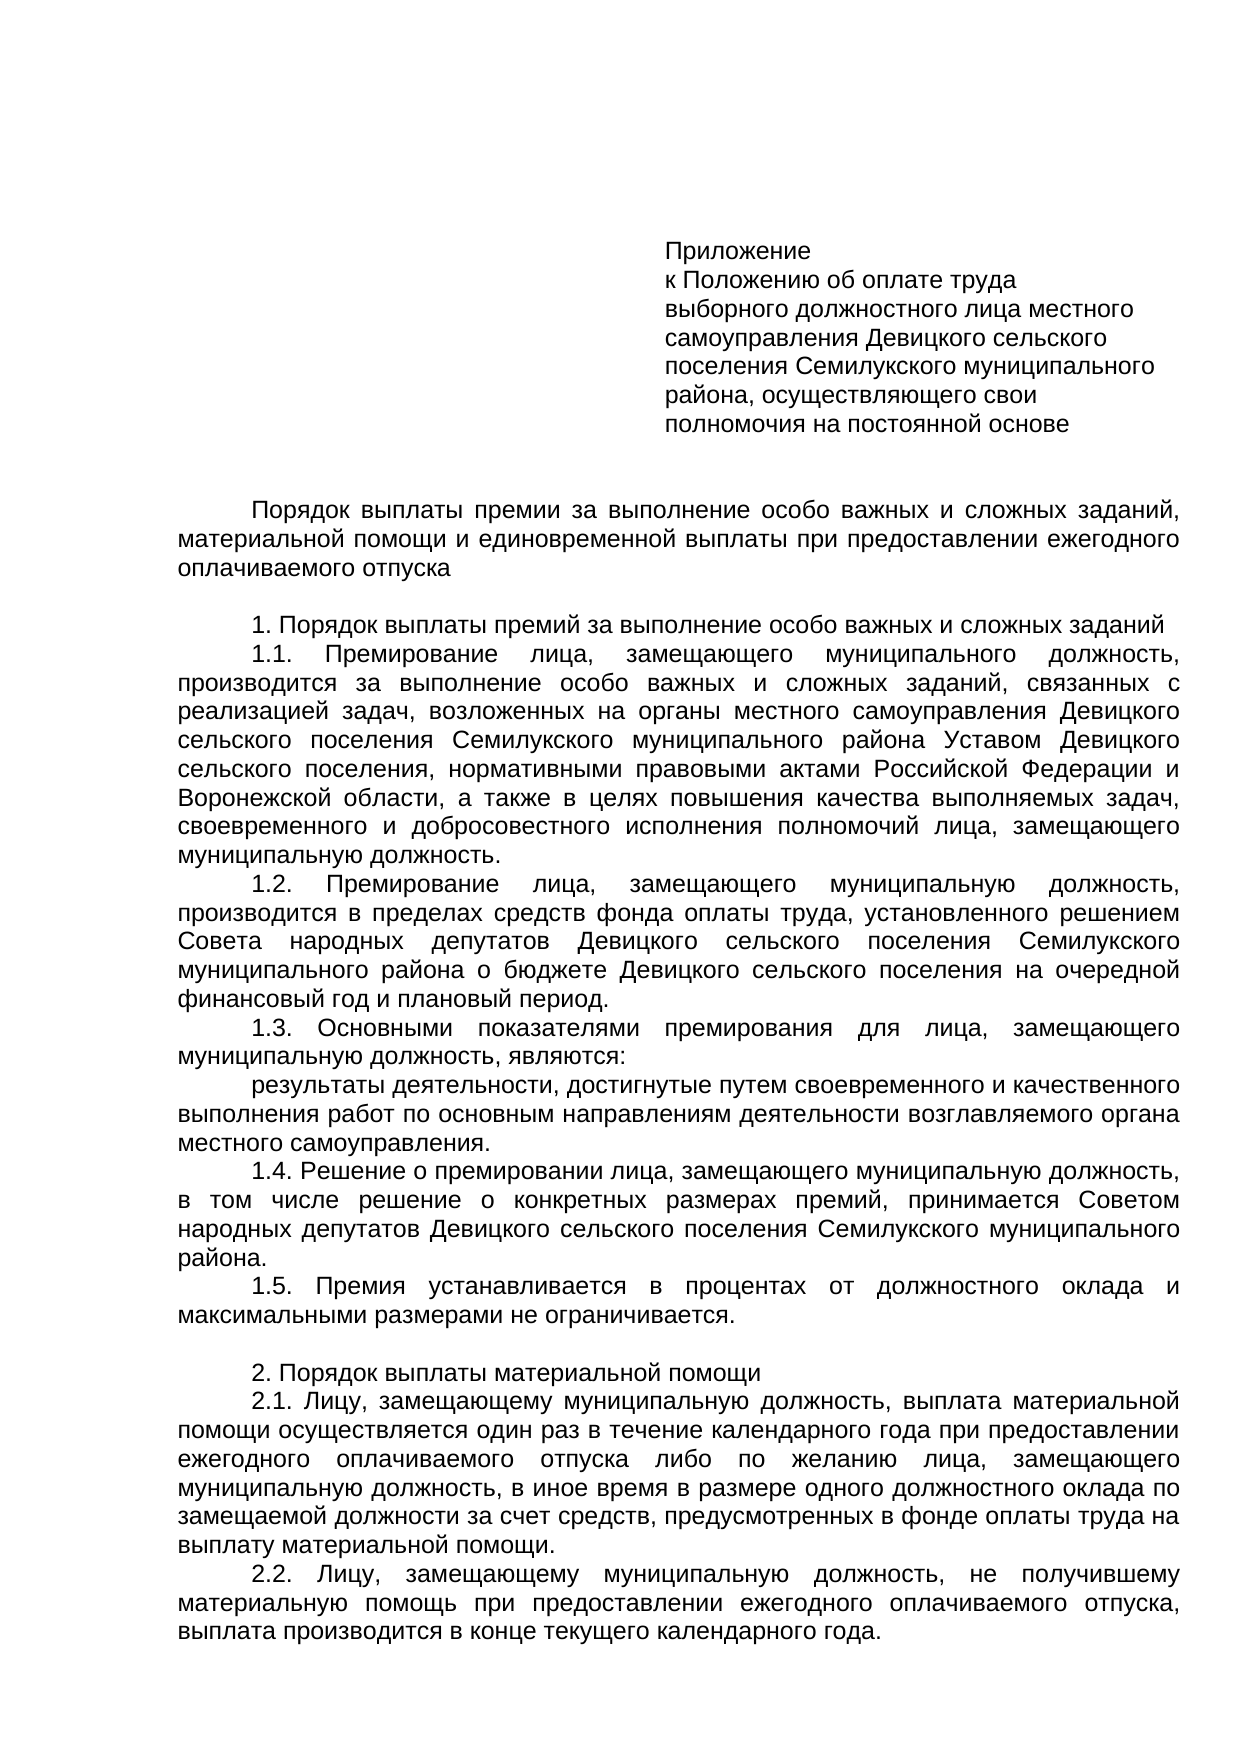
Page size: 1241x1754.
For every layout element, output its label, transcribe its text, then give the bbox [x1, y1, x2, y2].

text Приложение [177, 236, 1181, 265]
text района, осуществляющего свои [177, 380, 1181, 409]
text к Положению об оплате труда [177, 265, 1181, 294]
text 2. Порядок выплаты материальной помощи [177, 1357, 1181, 1386]
text поселения Семилукского муниципального [177, 351, 1181, 380]
text результаты деятельности, достигнутые путем своевременного и качественного выполнения работ по основным направлениям деятельности возглавляемого органа местного самоуправления. [177, 1070, 1181, 1156]
text Порядок выплаты премии за выполнение особо важных и сложных заданий, материальной помощи и единовременной выплаты при предоставлении ежегодного оплачиваемого отпуска [177, 495, 1181, 581]
text выборного должностного лица местного [177, 294, 1181, 322]
text 1.3. Основными показателями премирования для лица, замещающего муниципальную должность, являются: [177, 1012, 1181, 1070]
text самоуправления Девицкого сельского [177, 322, 1181, 351]
text полномочия на постоянной основе [177, 409, 1181, 437]
text 1.4. Решение о премировании лица, замещающего муниципальную должность, в том числе решение о конкретных размерах премий, принимается Советом народных депутатов Девицкого сельского поселения Семилукского муниципального района. [177, 1156, 1181, 1271]
text 1.5. Премия устанавливается в процентах от должностного оклада и максимальными размерами не ограничивается. [177, 1271, 1181, 1329]
text 2.2. Лицу, замещающему муниципальную должность, не получившему материальную помощь при предоставлении ежегодного оплачиваемого отпуска, выплата производится в конце текущего календарного года. [177, 1559, 1181, 1645]
text 2.1. Лицу, замещающему муниципальную должность, выплата материальной помощи осуществляется один раз в течение календарного года при предоставлении ежегодного оплачиваемого отпуска либо по желанию лица, замещающего муниципальную должность, в иное время в размере одного должностного оклада по замещаемой должности за счет средств, предусмотренных в фонде оплаты труда на выплату материальной помощи. [177, 1386, 1181, 1559]
text 1. Порядок выплаты премий за выполнение особо важных и сложных заданий [177, 610, 1181, 639]
text 1.2. Премирование лица, замещающего муниципальную должность, производится в пределах средств фонда оплаты труда, установленного решением Совета народных депутатов Девицкого сельского поселения Семилукского муниципального района о бюджете Девицкого сельского поселения на очередной финансовый год и плановый период. [177, 869, 1181, 1012]
text 1.1. Премирование лица, замещающего муниципального должность, производится за выполнение особо важных и сложных заданий, связанных с реализацией задач, возложенных на органы местного самоуправления Девицкого сельского поселения Семилукского муниципального района Уставом Девицкого сельского поселения, нормативными правовыми актами Российской Федерации и Воронежской области, а также в целях повышения качества выполняемых задач, своевременного и добросовестного исполнения полномочий лица, замещающего муниципальную должность. [177, 639, 1181, 869]
